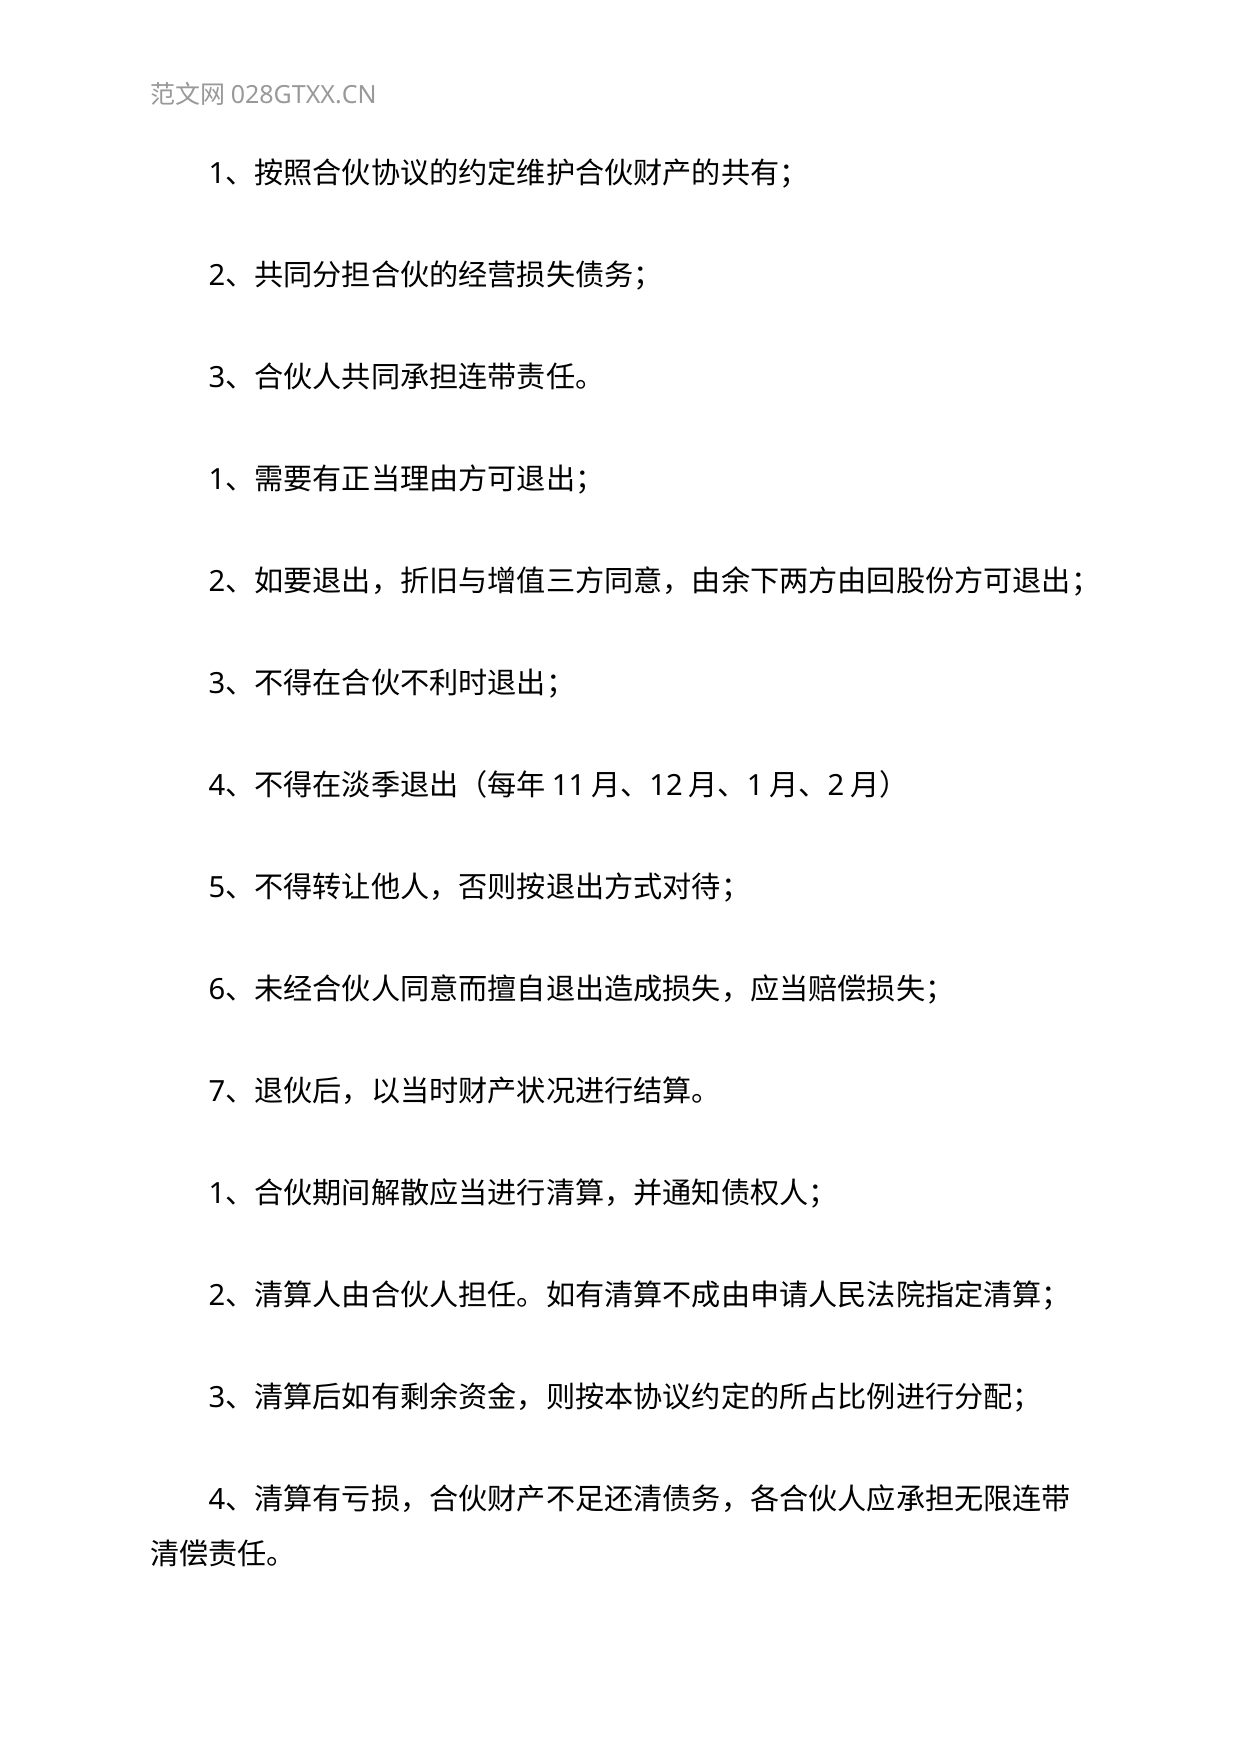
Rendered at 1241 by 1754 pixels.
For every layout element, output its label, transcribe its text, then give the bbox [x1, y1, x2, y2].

text 1、按照合伙协议的约定维护合伙财产的共有； [150, 150, 1090, 192]
text 2、共同分担合伙的经营损失债务； [150, 252, 1090, 294]
text 4、清算有亏损，合伙财产不足还清债务，各合伙人应承担无限连带清偿责任。 [150, 1476, 1090, 1573]
text 1、合伙期间解散应当进行清算，并通知债权人； [150, 1170, 1090, 1212]
text 3、清算后如有剩余资金，则按本协议约定的所占比例进行分配； [150, 1374, 1090, 1416]
text 7、退伙后，以当时财产状况进行结算。 [150, 1068, 1090, 1110]
text 2、清算人由合伙人担任。如有清算不成由申请人民法院指定清算； [150, 1272, 1090, 1314]
text 1、需要有正当理由方可退出； [150, 456, 1090, 498]
text 2、如要退出，折旧与增值三方同意，由余下两方由回股份方可退出； [150, 558, 1090, 600]
text 3、合伙人共同承担连带责任。 [150, 354, 1090, 396]
text 5、不得转让他人，否则按退出方式对待； [150, 864, 1090, 906]
text 3、不得在合伙不利时退出； [150, 660, 1090, 702]
text 6、未经合伙人同意而擅自退出造成损失，应当赔偿损失； [150, 966, 1090, 1008]
text 4、不得在淡季退出（每年11月、12月、1月、2月） [150, 762, 1090, 804]
